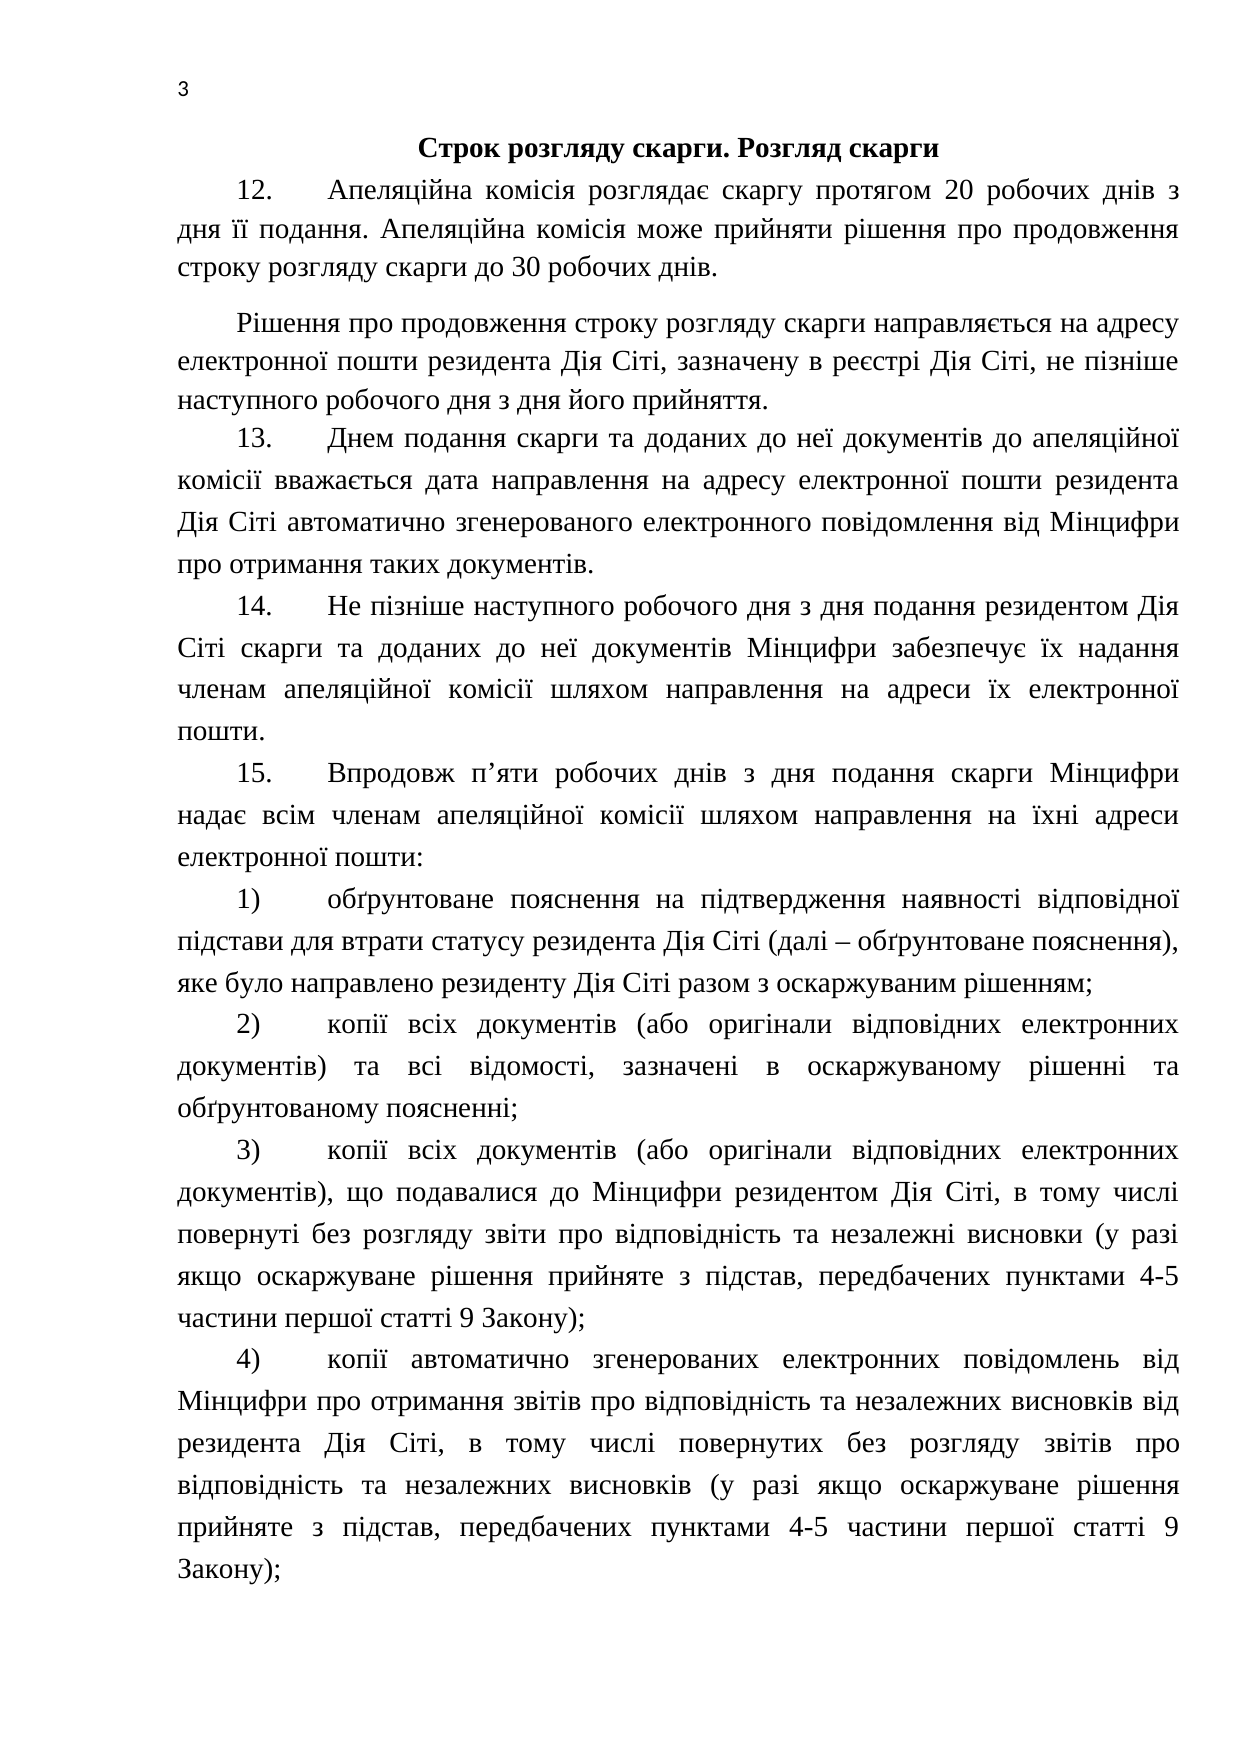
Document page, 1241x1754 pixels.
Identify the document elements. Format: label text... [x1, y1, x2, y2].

text Строк розгляду скарги. Розгляд скарги [177, 131, 1180, 164]
text Рішення про продовження строку розгляду скарги направляється на адресу електронної пошти резидента Дія Сіті, зазначену в реєстрі Дія Сіті, не пізніше наступного робочого дня з дня його прийняття. [177, 305, 1180, 415]
list копії всіх документів (або оригінали відповідних електронних документів), що подавалися до Мінцифри резидентом Дія Сіті, в тому числі повернуті без розгляду звіти про відповідність та незалежні висновки (у разі якщо оскаржуване рішення прийняте з підстав, передбачених пунктами 4-5 частини першої статті 9 Закону); [177, 1132, 1180, 1333]
list Днем подання скарги та доданих до неї документів до апеляційної комісії вважається дата направлення на адресу електронної пошти резидента Дія Сіті автоматично згенерованого електронного повідомлення від Мінцифри про отримання таких документів. [177, 420, 1180, 579]
list копії всіх документів (або оригінали відповідних електронних документів) та всі відомості, зазначені в оскаржуваному рішенні та обґрунтованому поясненні; [177, 1007, 1180, 1124]
list Апеляційна комісія розглядає скаргу протягом 20 робочих днів з дня її подання. Апеляційна комісія може прийняти рішення про продовження строку розгляду скарги до 30 робочих днів. [177, 172, 1180, 283]
list копії автоматично згенерованих електронних повідомлень від Мінцифри про отримання звітів про відповідність та незалежних висновків від резидента Дія Сіті, в тому числі повернутих без розгляду звітів про відповідність та незалежних висновків (у разі якщо оскаржуване рішення прийняте з підстав, передбачених пунктами 4-5 частини першої статті 9 Закону); [177, 1342, 1180, 1584]
list Впродовж п’яти робочих днів з дня подання скарги Мінцифри надає всім членам апеляційної комісії шляхом направлення на їхні адреси електронної пошти: [177, 755, 1180, 873]
list Не пізніше наступного робочого дня з дня подання резидентом Дія Сіті скарги та доданих до неї документів Мінцифри забезпечує їх надання членам апеляційної комісії шляхом направлення на адреси їх електронної пошти. [177, 588, 1180, 747]
list обґрунтоване пояснення на підтвердження наявності відповідної підстави для втрати статусу резидента Дія Сіті (далі – обґрунтоване пояснення), яке було направлено резиденту Дія Сіті разом з оскаржуваним рішенням; [177, 881, 1180, 998]
